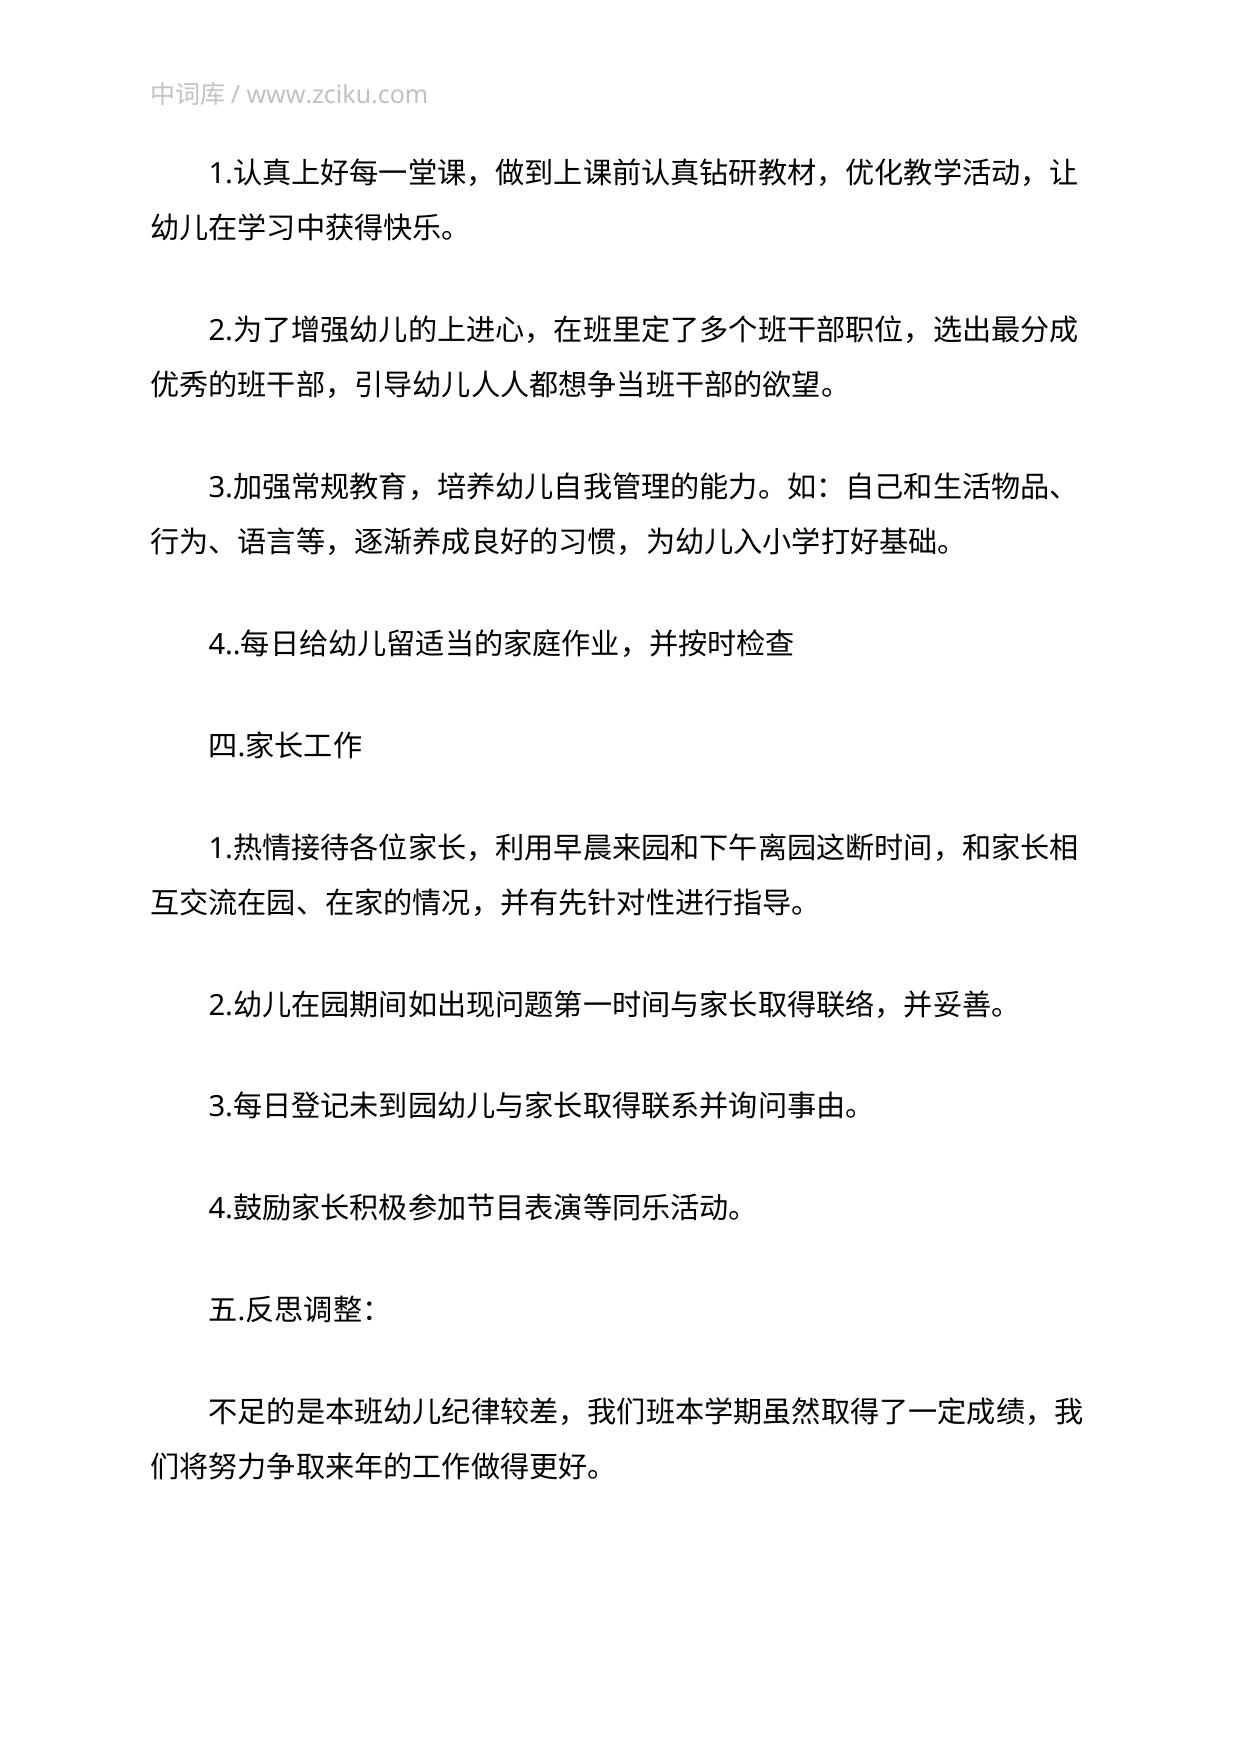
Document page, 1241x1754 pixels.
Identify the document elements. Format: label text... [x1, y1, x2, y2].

text 4.鼓励家长积极参加节目表演等同乐活动。 [150, 1185, 1090, 1227]
text 3.每日登记未到园幼儿与家长取得联系并询问事由。 [150, 1083, 1090, 1125]
text 4..每日给幼儿留适当的家庭作业，并按时检查 [150, 620, 1090, 663]
text 1.热情接待各位家长，利用早晨来园和下午离园这断时间，和家长相互交流在园、在家的情况，并有先针对性进行指导。 [150, 824, 1090, 922]
text 2.幼儿在园期间如出现问题第一时间与家长取得联络，并妥善。 [150, 981, 1090, 1023]
text 不足的是本班幼儿纪律较差，我们班本学期虽然取得了一定成绩，我们将努力争取来年的工作做得更好。 [150, 1389, 1090, 1486]
text 3.加强常规教育，培养幼儿自我管理的能力。如：自己和生活物品、行为、语言等，逐渐养成良好的习惯，为幼儿入小学打好基础。 [150, 463, 1090, 561]
text 1.认真上好每一堂课，做到上课前认真钻研教材，优化教学活动，让幼儿在学习中获得快乐。 [150, 150, 1090, 247]
text 四.家长工作 [150, 722, 1090, 765]
text 五.反思调整： [150, 1287, 1090, 1329]
text 2.为了增强幼儿的上进心，在班里定了多个班干部职位，选出最分成优秀的班干部，引导幼儿人人都想争当班干部的欲望。 [150, 307, 1090, 404]
